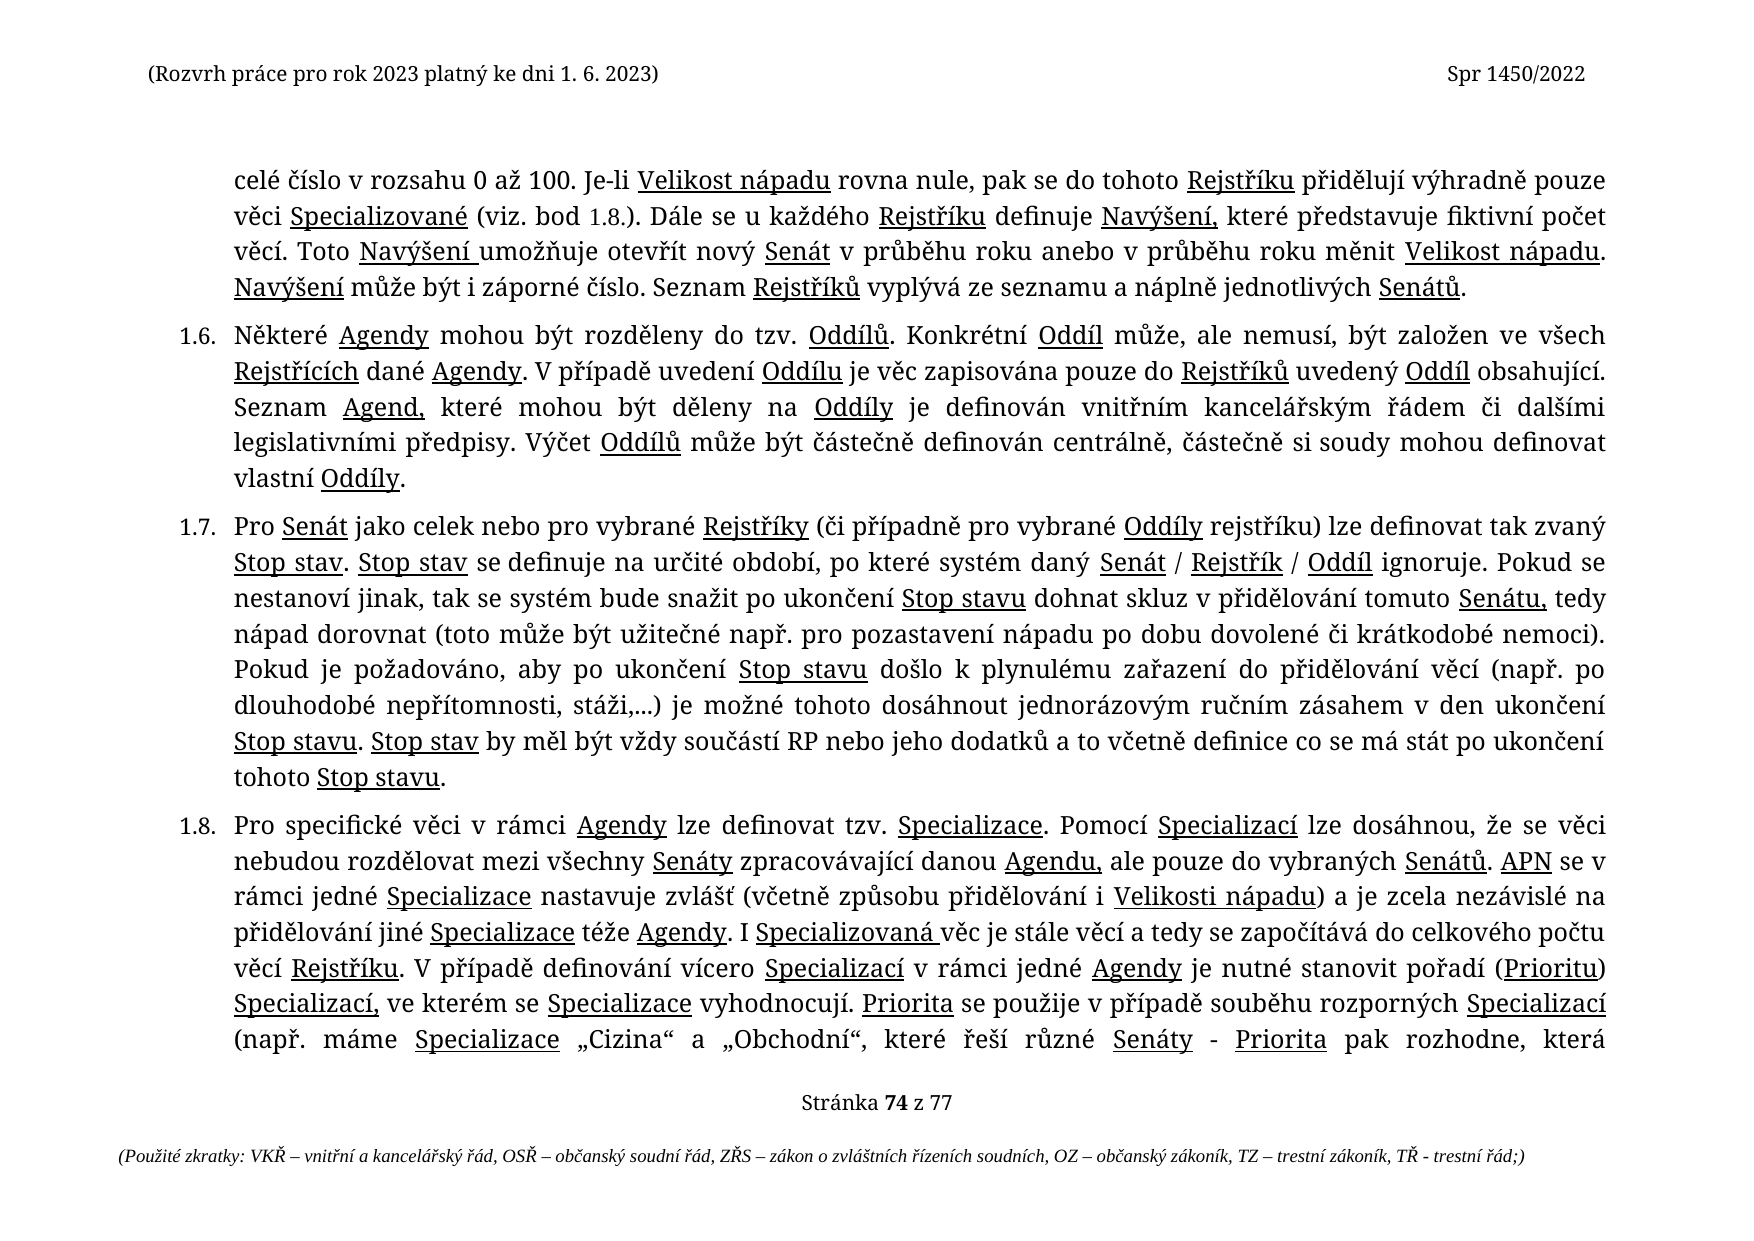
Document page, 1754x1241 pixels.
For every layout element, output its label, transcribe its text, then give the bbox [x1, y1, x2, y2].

list Pro Senát jako celek nebo pro vybrané Rejstříky (či případně pro vybrané Oddíly rejstříku) lze definovat tak zvaný Stop stav. Stop stav se definuje na určité období, po které systém daný Senát / Rejstřík / Oddíl ignoruje. Pokud se nestanoví jinak, tak se systém bude snažit po ukončení Stop stavu dohnat skluz v přidělování tomuto Senátu, tedy nápad dorovnat (toto může být užitečné např. pro pozastavení nápadu po dobu dovolené či krátkodobé nemoci). Pokud je požadováno, aby po ukončení Stop stavu došlo k plynulému zařazení do přidělování věcí (např. po dlouhodobé nepřítomnosti, stáži,...) je možné tohoto dosáhnout jednorázovým ručním zásahem v den ukončení Stop stavu. Stop stav by měl být vždy součástí RP nebo jeho dodatků a to včetně definice co se má stát po ukončení tohoto Stop stavu. [179, 509, 1606, 793]
list Některé Agendy mohou být rozděleny do tzv. Oddílů. Konkrétní Oddíl může, ale nemusí, být založen ve všech Rejstřících dané Agendy. V případě uvedení Oddílu je věc zapisována pouze do Rejstříků uvedený Oddíl obsahující. Seznam Agend, které mohou být děleny na Oddíly je definován vnitřním kancelářským řádem či dalšími legislativními předpisy. Výčet Oddílů může být částečně definován centrálně, částečně si soudy mohou definovat vlastní Oddíly. [179, 318, 1606, 495]
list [179, 807, 1606, 1056]
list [179, 162, 1606, 304]
